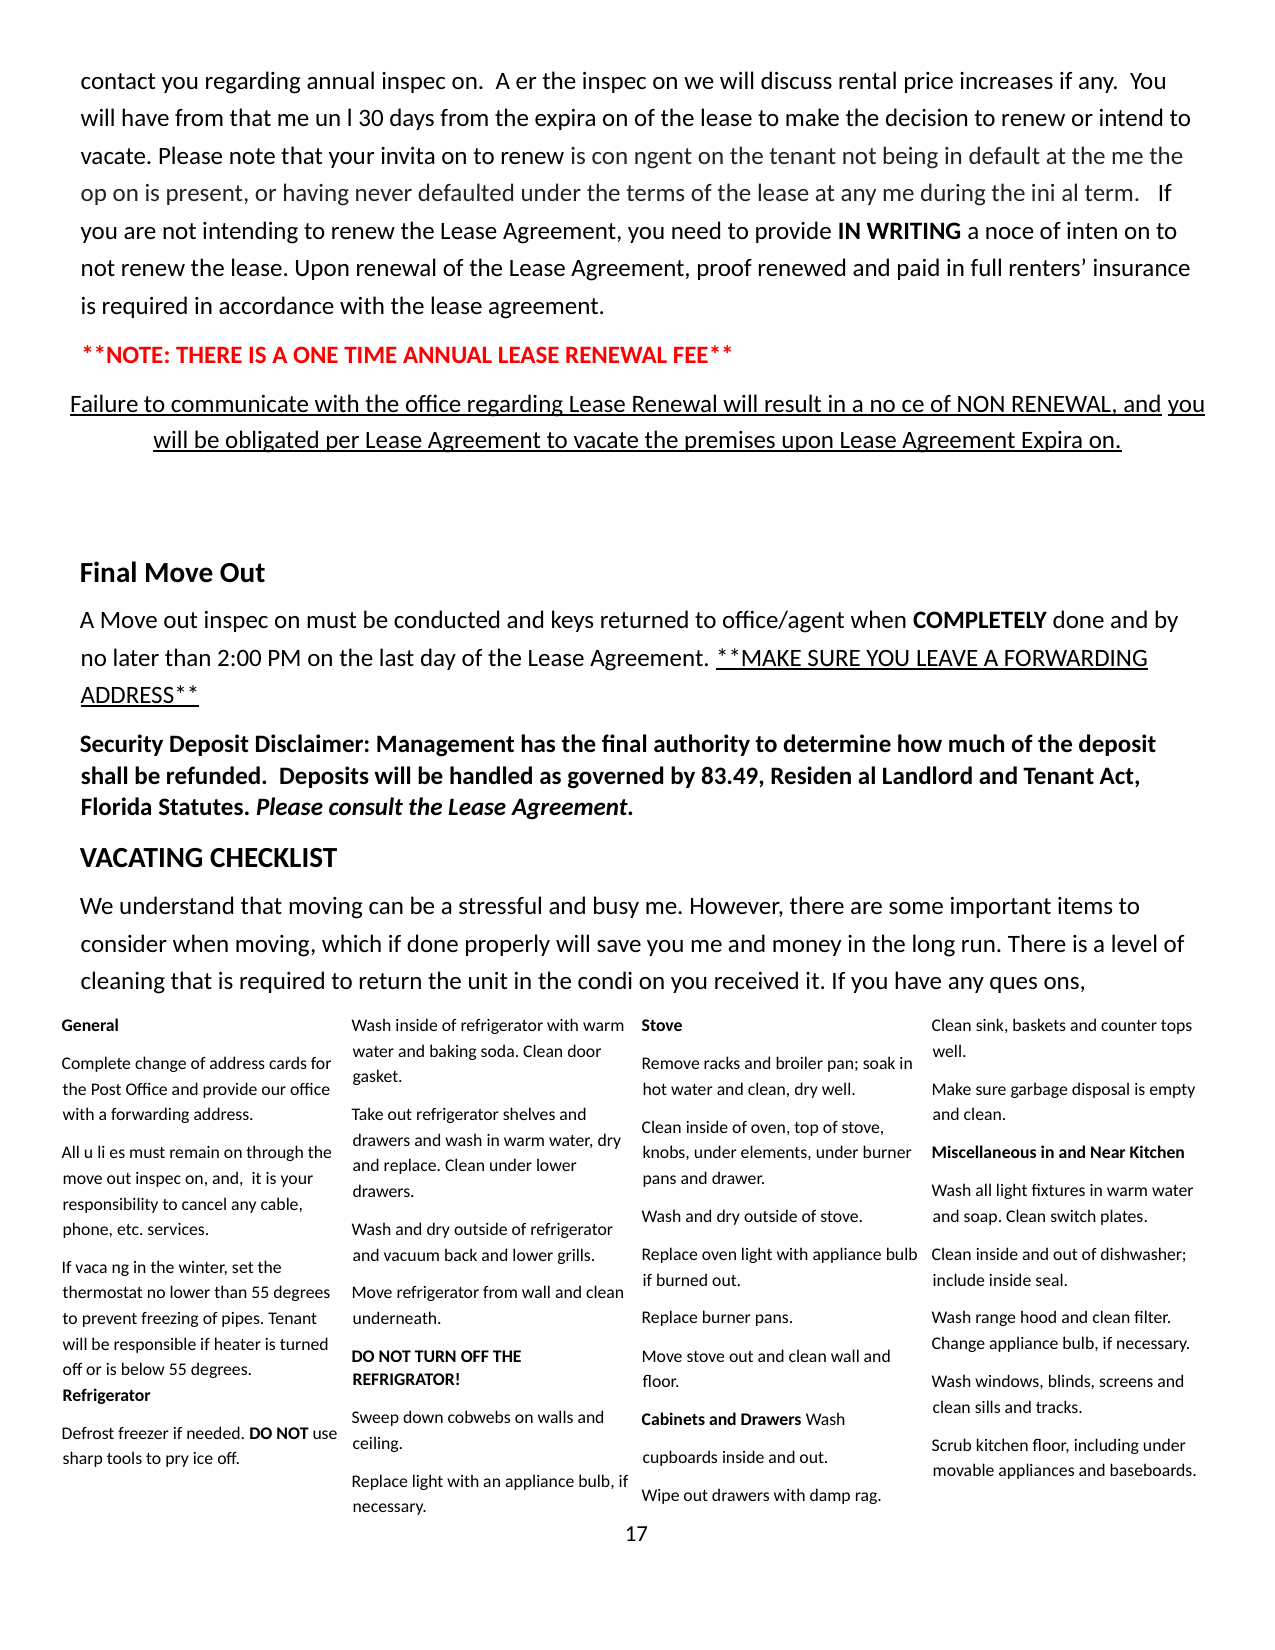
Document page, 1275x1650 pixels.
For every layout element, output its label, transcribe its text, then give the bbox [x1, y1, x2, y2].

text Remove racks and broiler pan; soak in hot water and clean, dry well. [641, 1052, 919, 1100]
text Defrost freezer if needed. DO NOT use sharp tools to pry ice off. [61, 1422, 339, 1469]
text Wipe out drawers with damp rag. [641, 1484, 919, 1506]
text Clean inside and out of dishwasher; include inside seal. [931, 1243, 1209, 1290]
text All u li es must remain on through the move out inspec on, and, it is your responsibility to cancel any cable, phone, etc. services. [61, 1142, 339, 1240]
text We understand that moving can be a stressful and busy me. However, there are some important items to consider when moving, which if done properly will save you me and money in the long run. There is a level of cleaning that is required to return the unit in the condi on you received it. If you have any ques ons, [79, 890, 1194, 996]
text If vaca ng in the winter, set the thermostat no lower than 55 degrees to prevent freezing of pipes. Tenant will be responsible if heater is turned off or is below 55 degrees. Refrigerator [61, 1256, 339, 1405]
text Wash all light fixtures in warm water and soap. Clean switch plates. [931, 1179, 1209, 1227]
subtitle Miscellaneous in and Near Kitchen [931, 1142, 1209, 1163]
text Sweep down cobwebs on walls and ceiling. [351, 1407, 629, 1454]
text Wash windows, blinds, screens and clean sills and tracks. [931, 1371, 1209, 1418]
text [79, 65, 1194, 321]
subtitle VACATING CHECKLIST [79, 839, 1209, 875]
subtitle General [61, 1014, 339, 1036]
text **NOTE: THERE IS A ONE TIME ANNUAL LEASE RENEWAL FEE** [81, 339, 1209, 370]
text Wash inside of refrigerator with warm water and baking soda. Clean door gasket. [351, 1014, 629, 1087]
text Replace oven light with appliance bulb if burned out. [641, 1243, 919, 1290]
text A Move out inspec on must be conducted and keys returned to office/agent when COMPLETELY done and by no later than 2:00 PM on the last day of the Lease Agreement. **MAKE SURE YOU LEAVE A FORWARDING ADDRESS** [79, 604, 1194, 710]
text Wash range hood and clean filter. [931, 1307, 1209, 1328]
text Replace light with an appliance bulb, if necessary. [351, 1470, 629, 1517]
text Clean sink, baskets and counter tops well. [931, 1014, 1209, 1062]
text Scrub kitchen floor, including under movable appliances and baseboards. [931, 1434, 1209, 1481]
text Failure to communicate with the office regarding Lease Renewal will result in a no ce of NON RENEWAL, and you will be obligated per Lease Agreement to vacate the premises upon Lease Agreement Expira on. [66, 388, 1209, 455]
text Replace burner pans. [641, 1307, 919, 1328]
text Make sure garbage disposal is empty and clean. [931, 1078, 1209, 1125]
text Wash and dry outside of refrigerator and vacuum back and lower grills. [351, 1218, 629, 1265]
text Clean inside of oven, top of stove, knobs, under elements, under burner pans and drawer. [641, 1116, 919, 1189]
subtitle Stove [641, 1014, 919, 1036]
text Take out refrigerator shelves and drawers and wash in warm water, dry and replace. Clean under lower drawers. [351, 1103, 629, 1202]
text Security Deposit Disclaimer: Management has the final authority to determine how much of the deposit shall be refunded. Deposits will be handled as governed by 83.49, Residen al Landlord and Tenant Act, Florida Statutes. Please consult the Lease Agreement. [79, 729, 1194, 822]
text Wash and dry outside of stove. [641, 1205, 919, 1227]
text Change appliance bulb, if necessary. [931, 1332, 1209, 1354]
text Complete change of address cards for the Post Office and provide our office with a forwarding address. [61, 1052, 339, 1125]
text Cabinets and Drawers Wash cupboards inside and out. [641, 1408, 880, 1468]
text DO NOT TURN OFF THE REFRIGRATOR! [351, 1345, 629, 1390]
text Move refrigerator from wall and clean underneath. [351, 1282, 629, 1329]
subtitle Final Move Out [79, 554, 1209, 589]
text Move stove out and clean wall and floor. [641, 1345, 919, 1392]
